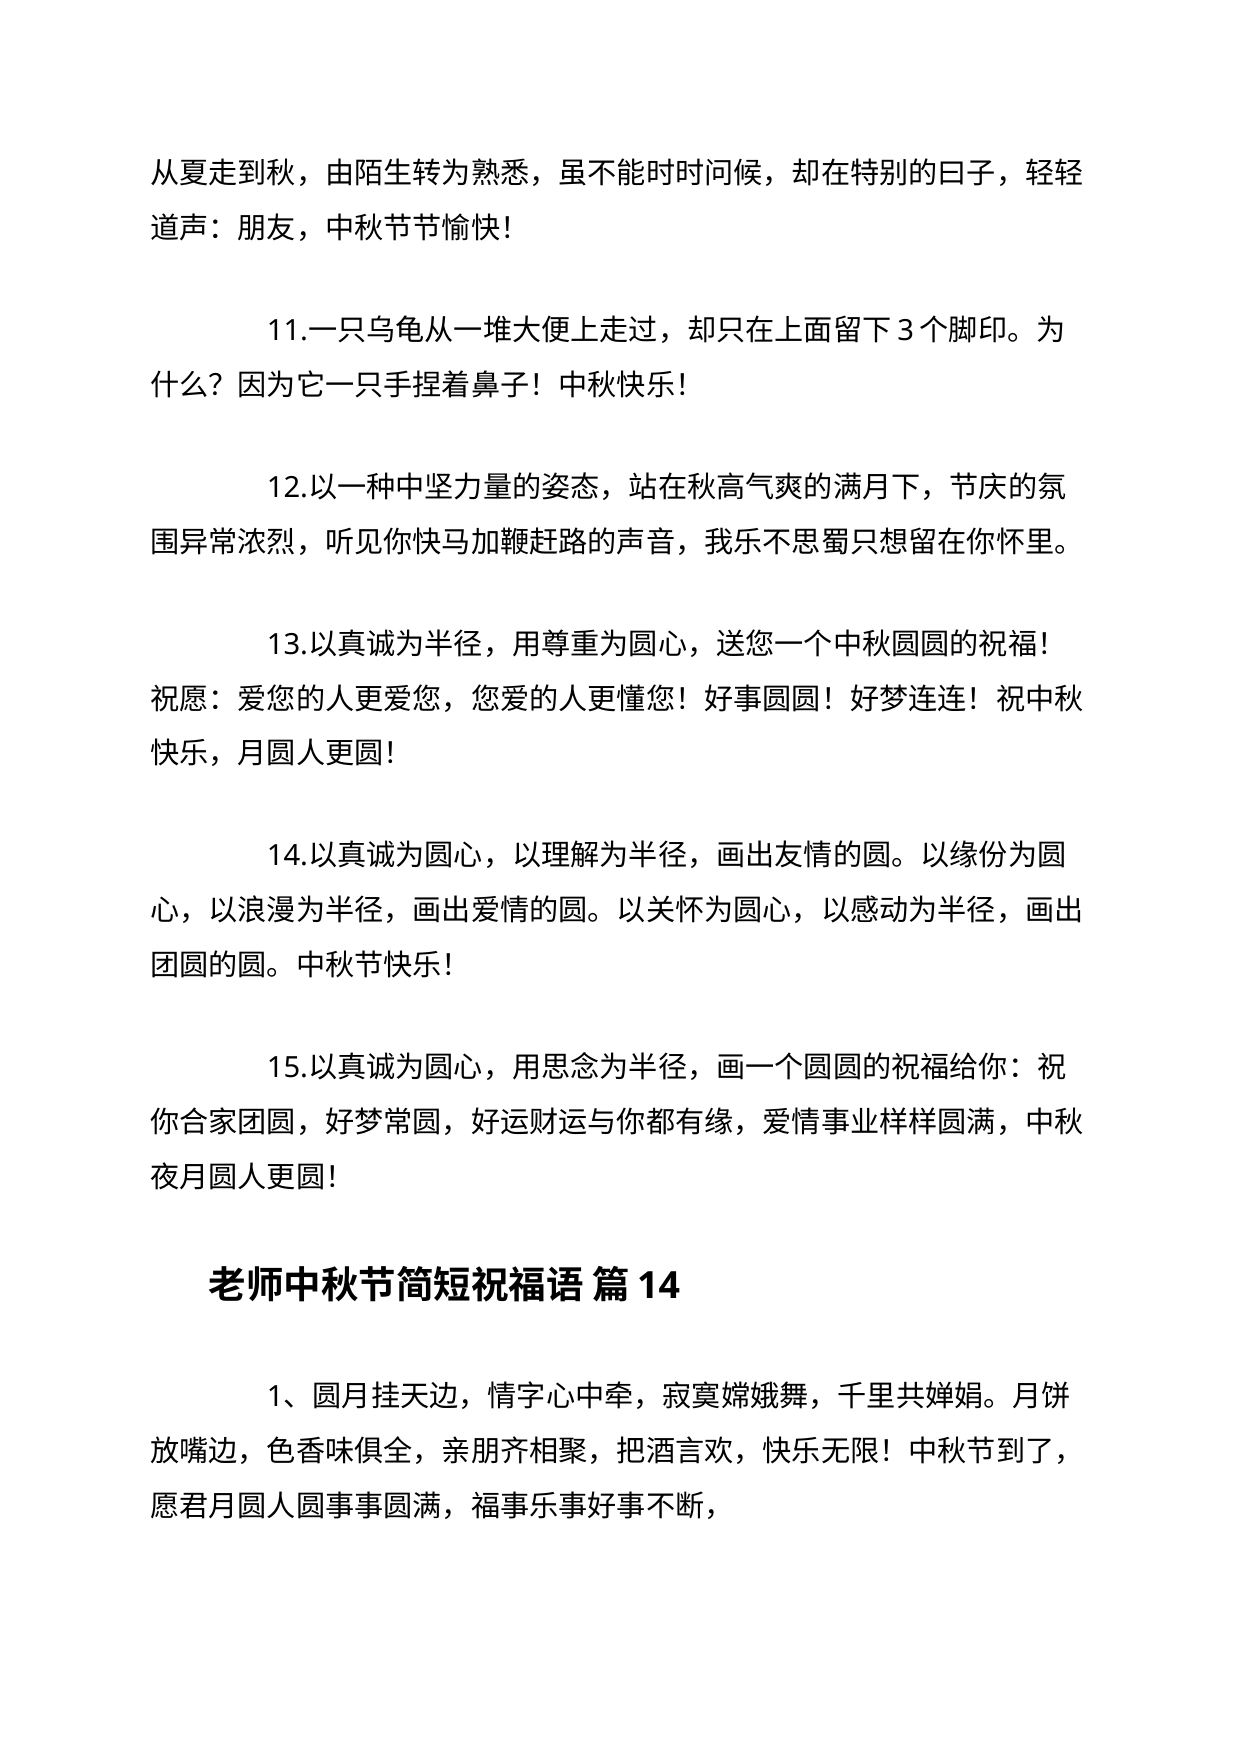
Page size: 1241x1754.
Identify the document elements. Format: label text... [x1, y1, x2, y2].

text 1、圆月挂天边，情字心中牵，寂寞嫦娥舞，千里共婵娟。月饼放嘴边，色香味俱全，亲朋齐相聚，把酒言欢，快乐无限！中秋节到了，愿君月圆人圆事事圆满，福事乐事好事不断， [150, 1373, 1090, 1525]
text 11.一只乌龟从一堆大便上走过，却只在上面留下3个脚印。为什么？因为它一只手捏着鼻子！中秋快乐！ [150, 307, 1090, 404]
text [150, 150, 1090, 247]
text 14.以真诚为圆心，以理解为半径，画出友情的圆。以缘份为圆心，以浪漫为半径，画出爱情的圆。以关怀为圆心，以感动为半径，画出团圆的圆。中秋节快乐！ [150, 832, 1090, 984]
text 12.以一种中坚力量的姿态，站在秋高气爽的满月下，节庆的氛围异常浓烈，听见你快马加鞭赶路的声音，我乐不思蜀只想留在你怀里。 [150, 463, 1090, 561]
text 13.以真诚为半径，用尊重为圆心，送您一个中秋圆圆的祝福！祝愿：爱您的人更爱您，您爱的人更懂您！好事圆圆！好梦连连！祝中秋快乐，月圆人更圆！ [150, 620, 1090, 772]
text 老师中秋节简短祝福语 篇14 [150, 1255, 1090, 1310]
text 15.以真诚为圆心，用思念为半径，画一个圆圆的祝福给你：祝你合家团圆，好梦常圆，好运财运与你都有缘，爱情事业样样圆满，中秋夜月圆人更圆！ [150, 1043, 1090, 1196]
